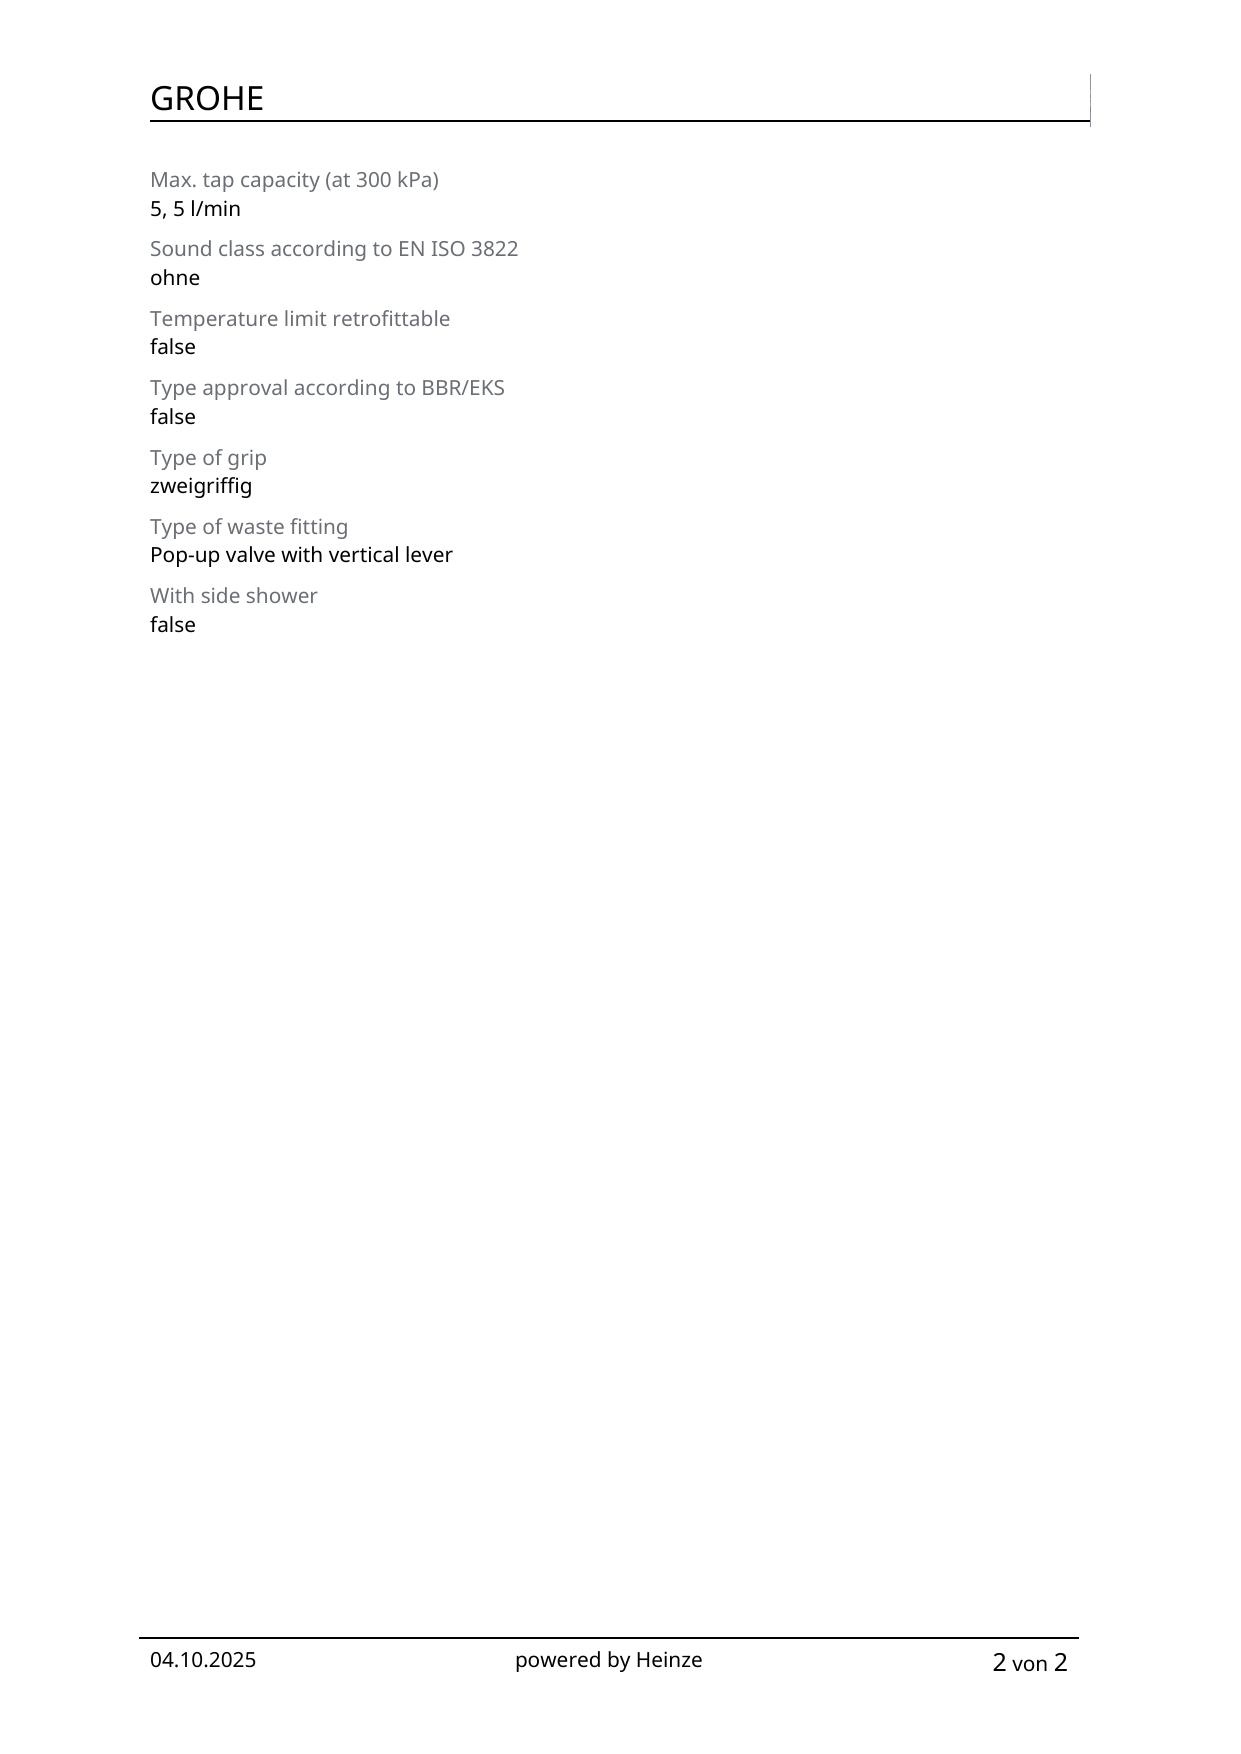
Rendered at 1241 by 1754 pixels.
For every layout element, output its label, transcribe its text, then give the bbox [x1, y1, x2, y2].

text zweigriffig [150, 471, 1090, 499]
text Type of grip [150, 443, 1090, 471]
text Type approval according to BBR/EKS [150, 373, 1090, 402]
text false [150, 332, 1090, 361]
text Max. tap capacity (at 300 kPa) [150, 165, 1090, 194]
text false [150, 402, 1090, 430]
text false [150, 610, 1090, 638]
text Temperature limit retrofittable [150, 304, 1090, 332]
text Sound class according to EN ISO 3822 [150, 234, 1090, 263]
text With side shower [150, 581, 1090, 610]
text Pop-up valve with vertical lever [150, 541, 1090, 569]
text ohne [150, 263, 1090, 291]
text 5, 5 l/min [150, 194, 1090, 222]
text Type of waste fitting [150, 512, 1090, 541]
